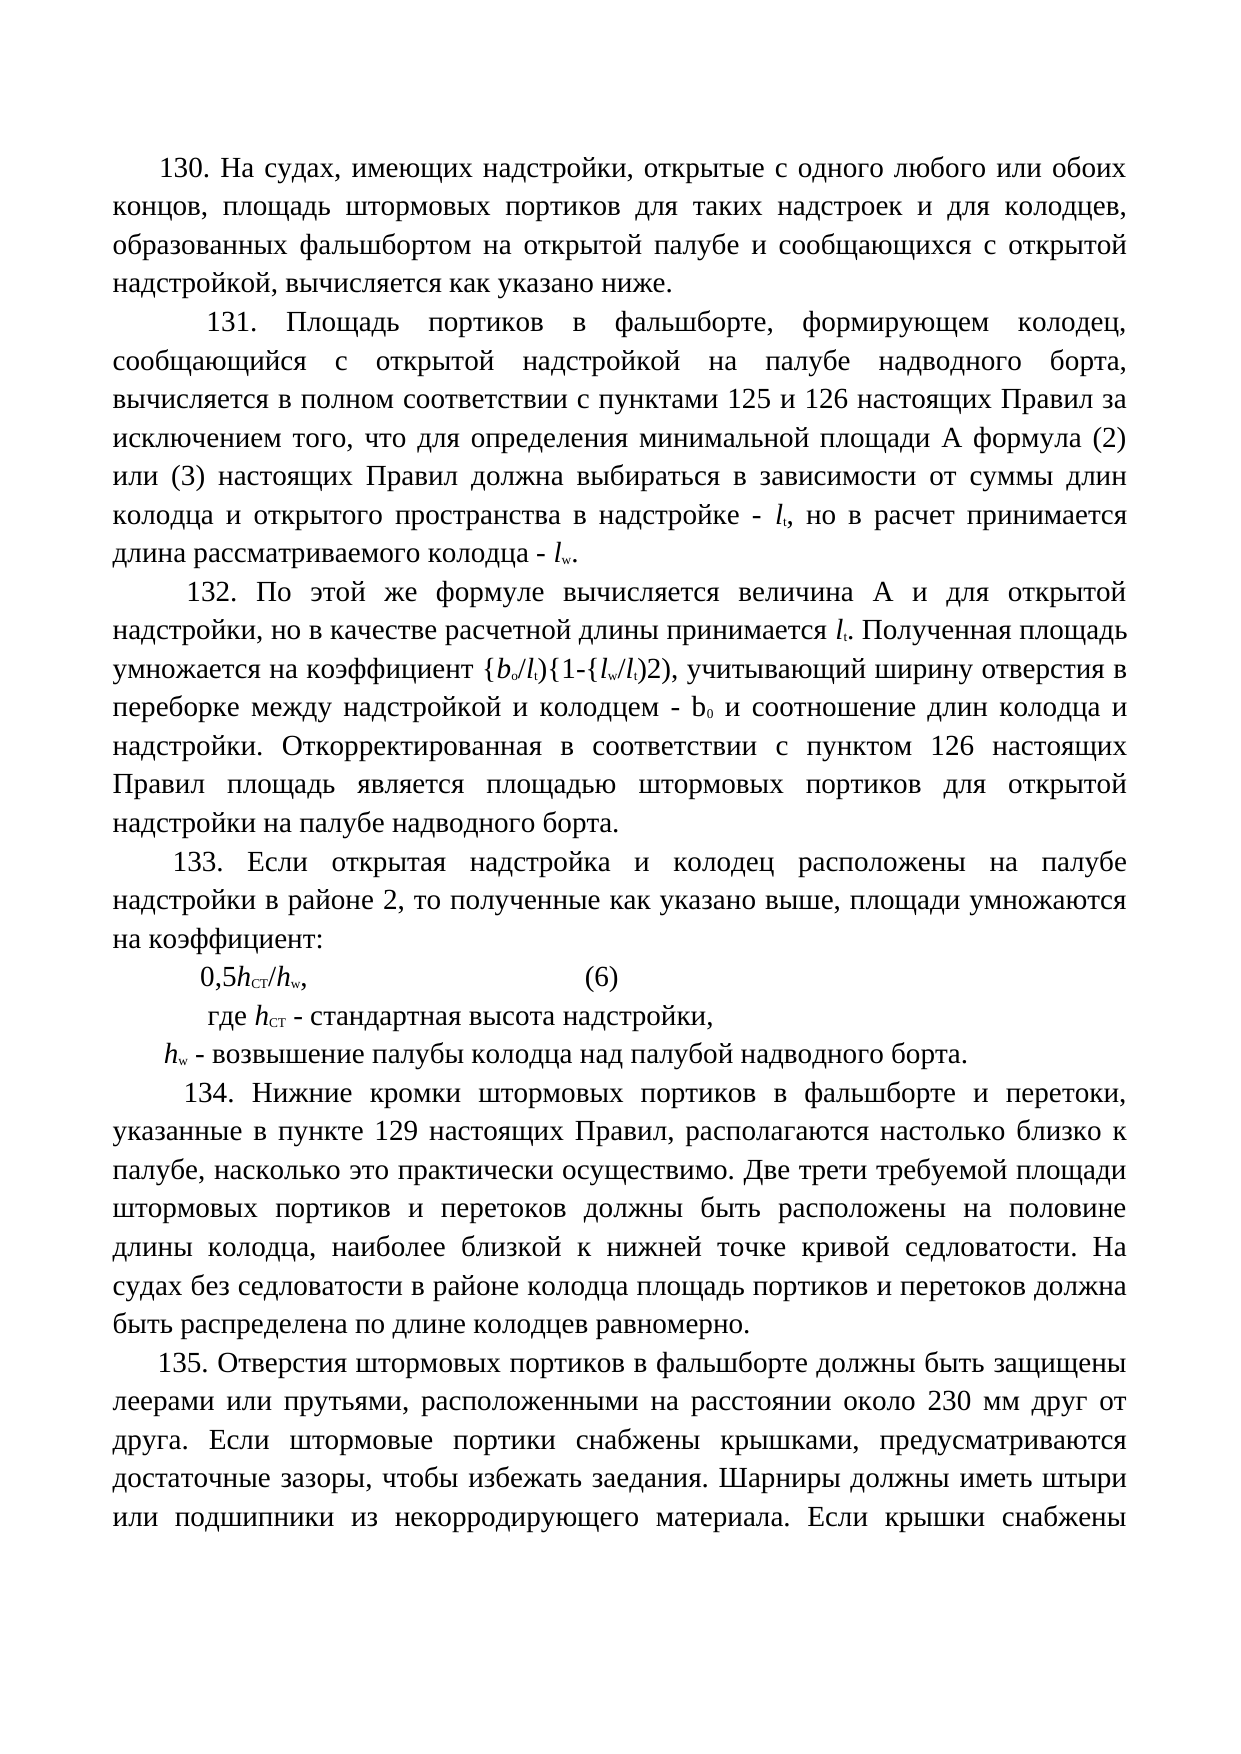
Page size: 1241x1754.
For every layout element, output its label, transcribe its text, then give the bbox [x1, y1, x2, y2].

text 133. Если открытая надстройка и колодец расположены на палубе надстройки в районе 2, то полученные как указано выше, площади умножаются на коэффициент: [112, 844, 1128, 954]
text 132. По этой же формуле вычисляется величина А и для открытой надстройки, но в качестве расчетной длины принимается lt. Полученная площадь умножается на коэффициент {bo/lt){1-{lw/lt)2), учитывающий ширину отверстия в переборке между надстройкой и колодцем - b0 и соотношение длин колодца и надстройки. Откорректированная в соответствии с пунктом 126 настоящих Правил площадь является площадью штормовых портиков для открытой надстройки на палубе надводного борта. [112, 574, 1128, 839]
text 134. Нижние кромки штормовых портиков в фальшборте и перетоки, указанные в пункте 129 настоящих Правил, располагаются настолько близко к палубе, насколько это практически осуществимо. Две трети требуемой площади штормовых портиков и перетоков должны быть расположены на половине длины колодца, наиболее близкой к нижней точке кривой седловатости. На судах без седловатости в районе колодца площадь портиков и перетоков должна быть распределена по длине колодцев равномерно. [112, 1075, 1128, 1340]
text где hCT - стандартная высота надстройки, [112, 998, 1128, 1031]
text 131. Площадь портиков в фальшборте, формирующем колодец, сообщающийся с открытой надстройкой на палубе надводного борта, вычисляется в полном соответствии с пунктами 125 и 126 настоящих Правил за исключением того, что для определения минимальной площади А формула (2) или (3) настоящих Правил должна выбираться в зависимости от суммы длин колодца и открытого пространства в надстройке - lt, но в расчет принимается длина рассматриваемого колодца - lw. [112, 304, 1128, 569]
text 0,5hCT/hw, (6) [112, 959, 1128, 993]
text hw - возвышение палубы колодца над палубой надводного борта. [112, 1036, 1128, 1070]
text 130. На судах, имеющих надстройки, открытые с одного любого или обоих концов, площадь штормовых портиков для таких надстроек и для колодцев, образованных фальшбортом на открытой палубе и сообщающихся с открытой надстройкой, вычисляется как указано ниже. [112, 150, 1128, 299]
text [112, 1345, 1128, 1532]
